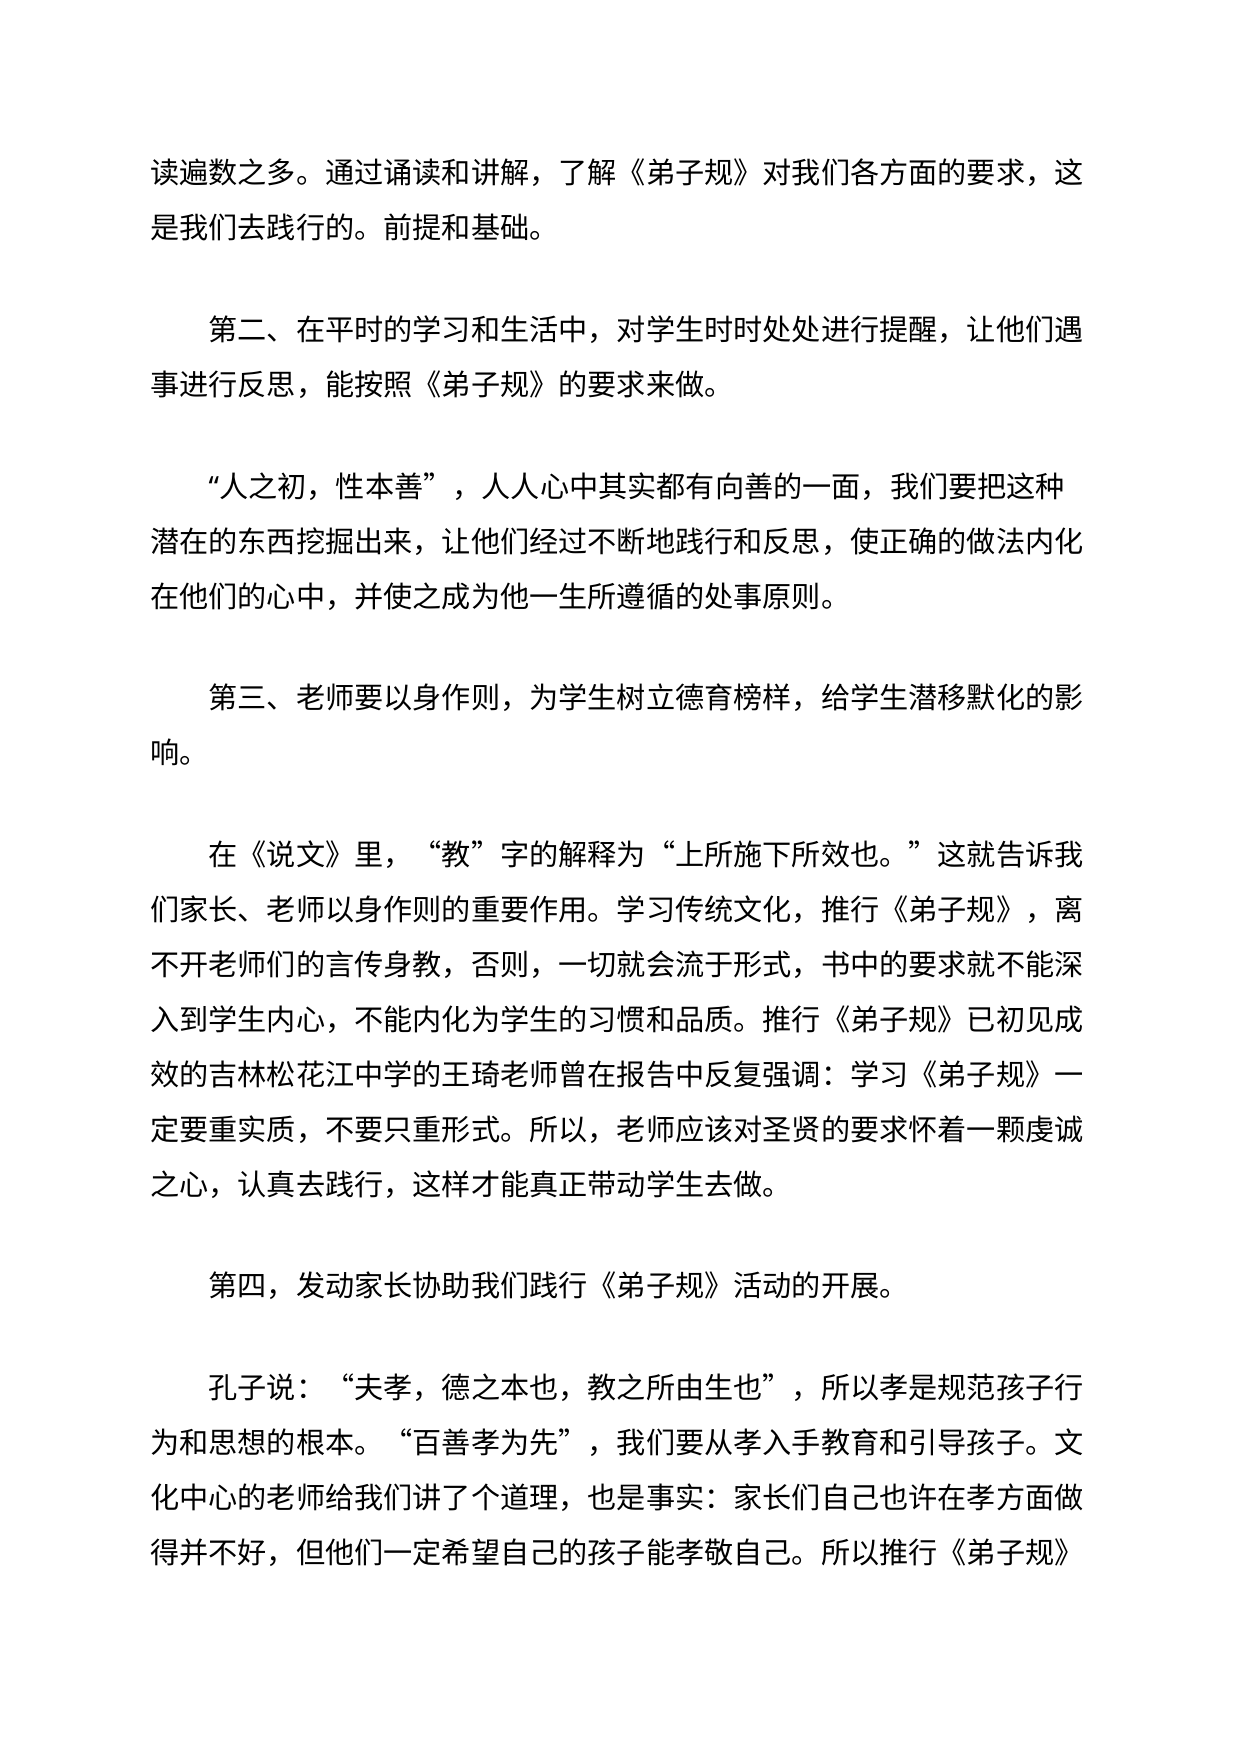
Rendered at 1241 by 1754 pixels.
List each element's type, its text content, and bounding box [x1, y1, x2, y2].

text 第二、在平时的学习和生活中，对学生时时处处进行提醒，让他们遇事进行反思，能按照《弟子规》的要求来做。 [150, 307, 1090, 404]
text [150, 1364, 1090, 1572]
text 第三、老师要以身作则，为学生树立德育榜样，给学生潜移默化的影响。 [150, 675, 1090, 772]
text “人之初，性本善”，人人心中其实都有向善的一面，我们要把这种潜在的东西挖掘出来，让他们经过不断地践行和反思，使正确的做法内化在他们的心中，并使之成为他一生所遵循的处事原则。 [150, 463, 1090, 616]
text 第四，发动家长协助我们践行《弟子规》活动的开展。 [150, 1263, 1090, 1305]
text 在《说文》里，“教”字的解释为“上所施下所效也。”这就告诉我们家长、老师以身作则的重要作用。学习传统文化，推行《弟子规》，离不开老师们的言传身教，否则，一切就会流于形式，书中的要求就不能深入到学生内心，不能内化为学生的习惯和品质。推行《弟子规》已初见成效的吉林松花江中学的王琦老师曾在报告中反复强调：学习《弟子规》一定要重实质，不要只重形式。所以，老师应该对圣贤的要求怀着一颗虔诚之心，认真去践行，这样才能真正带动学生去做。 [150, 832, 1090, 1203]
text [150, 150, 1090, 247]
